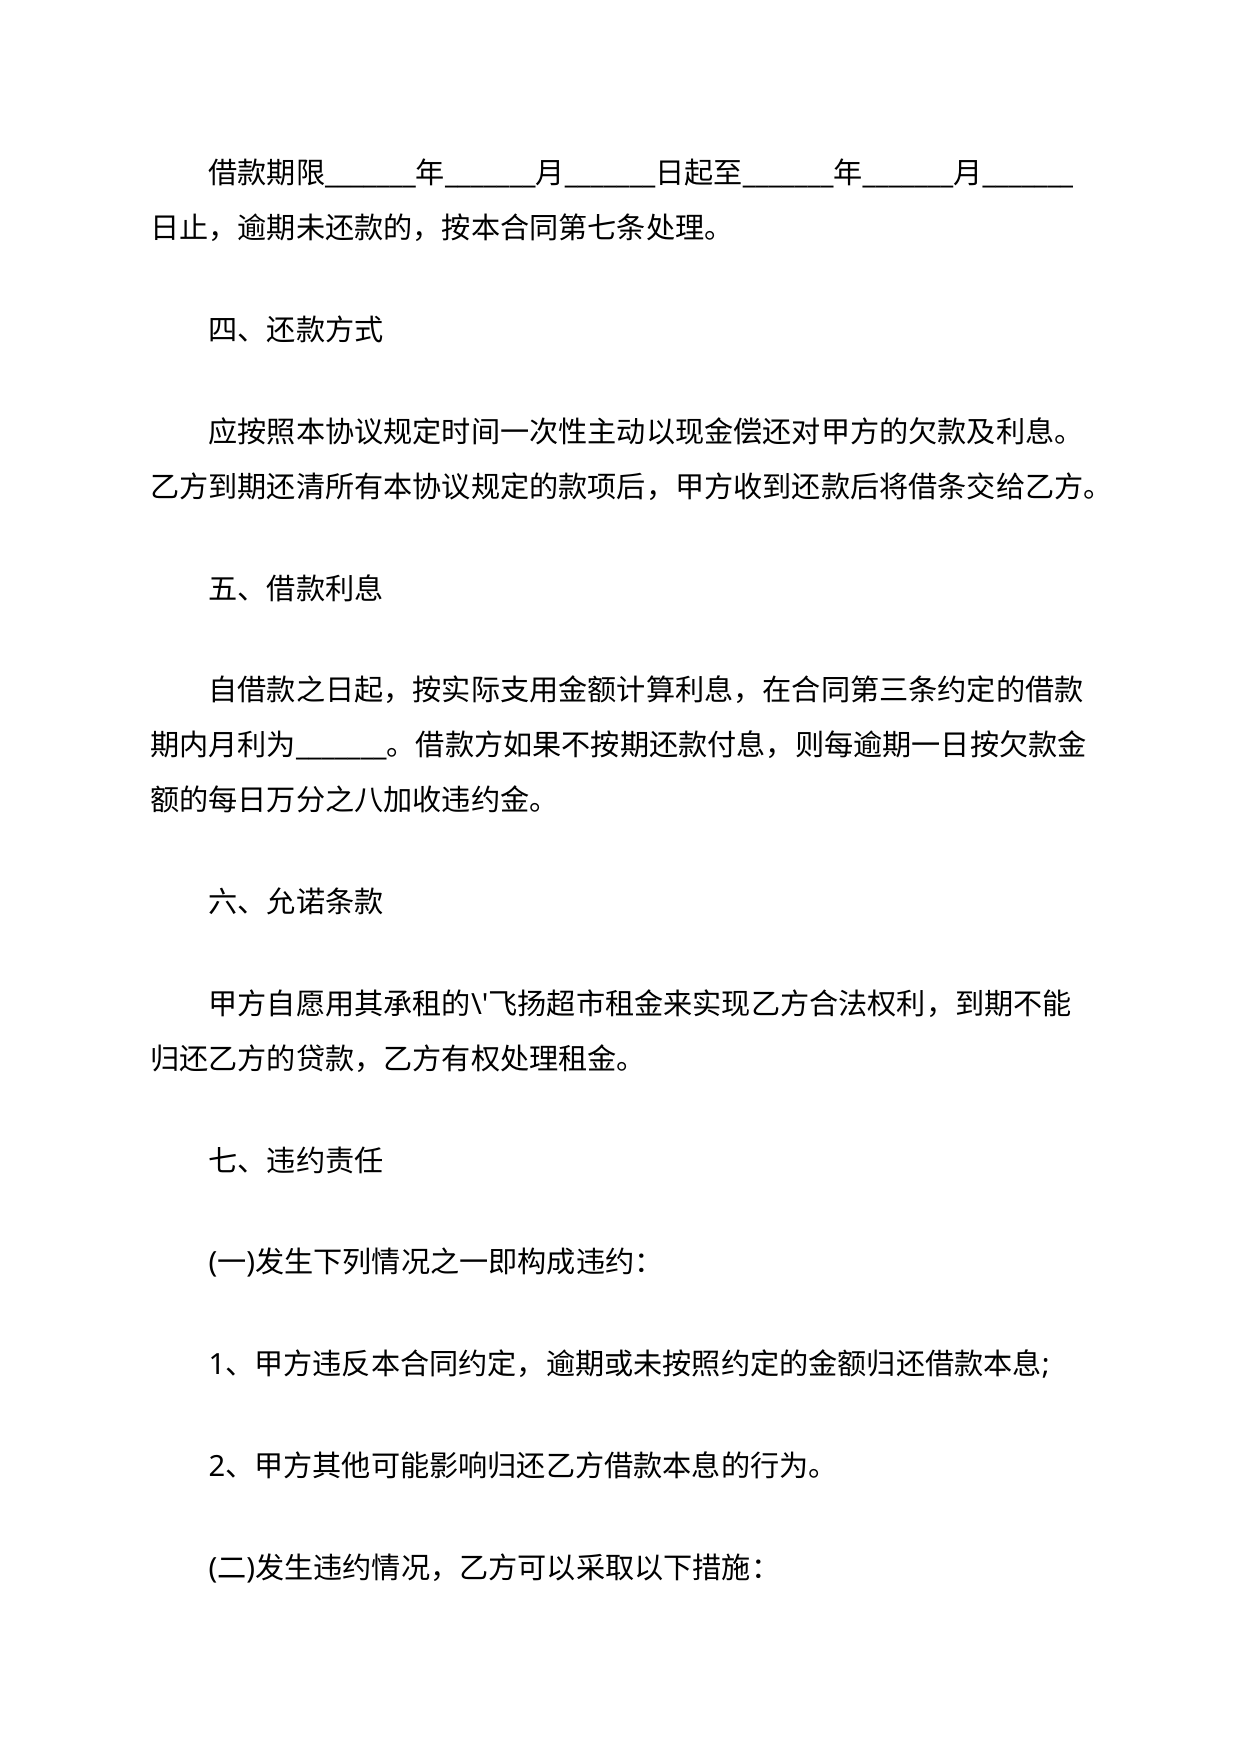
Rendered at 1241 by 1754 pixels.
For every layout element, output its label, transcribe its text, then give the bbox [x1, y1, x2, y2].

text 自借款之日起，按实际支用金额计算利息，在合同第三条约定的借款期内月利为_______。借款方如果不按期还款付息，则每逾期一日按欠款金额的每日万分之八加收违约金。 [150, 667, 1090, 819]
text (一)发生下列情况之一即构成违约： [150, 1239, 1090, 1281]
text 六、允诺条款 [150, 879, 1090, 921]
text (二)发生违约情况，乙方可以采取以下措施： [150, 1545, 1090, 1587]
text 七、违约责任 [150, 1137, 1090, 1179]
text 四、还款方式 [150, 307, 1090, 349]
text 2、甲方其他可能影响归还乙方借款本息的行为。 [150, 1443, 1090, 1485]
text 借款期限_______年_______月_______日起至_______年_______月_______日止，逾期未还款的，按本合同第七条处理。 [150, 150, 1090, 247]
text 应按照本协议规定时间一次性主动以现金偿还对甲方的欠款及利息。乙方到期还清所有本协议规定的款项后，甲方收到还款后将借条交给乙方。 [150, 408, 1090, 506]
text 甲方自愿用其承租的\'飞扬超市租金来实现乙方合法权利，到期不能归还乙方的贷款，乙方有权处理租金。 [150, 980, 1090, 1078]
text 1、甲方违反本合同约定，逾期或未按照约定的金额归还借款本息; [150, 1341, 1090, 1383]
text 五、借款利息 [150, 565, 1090, 607]
